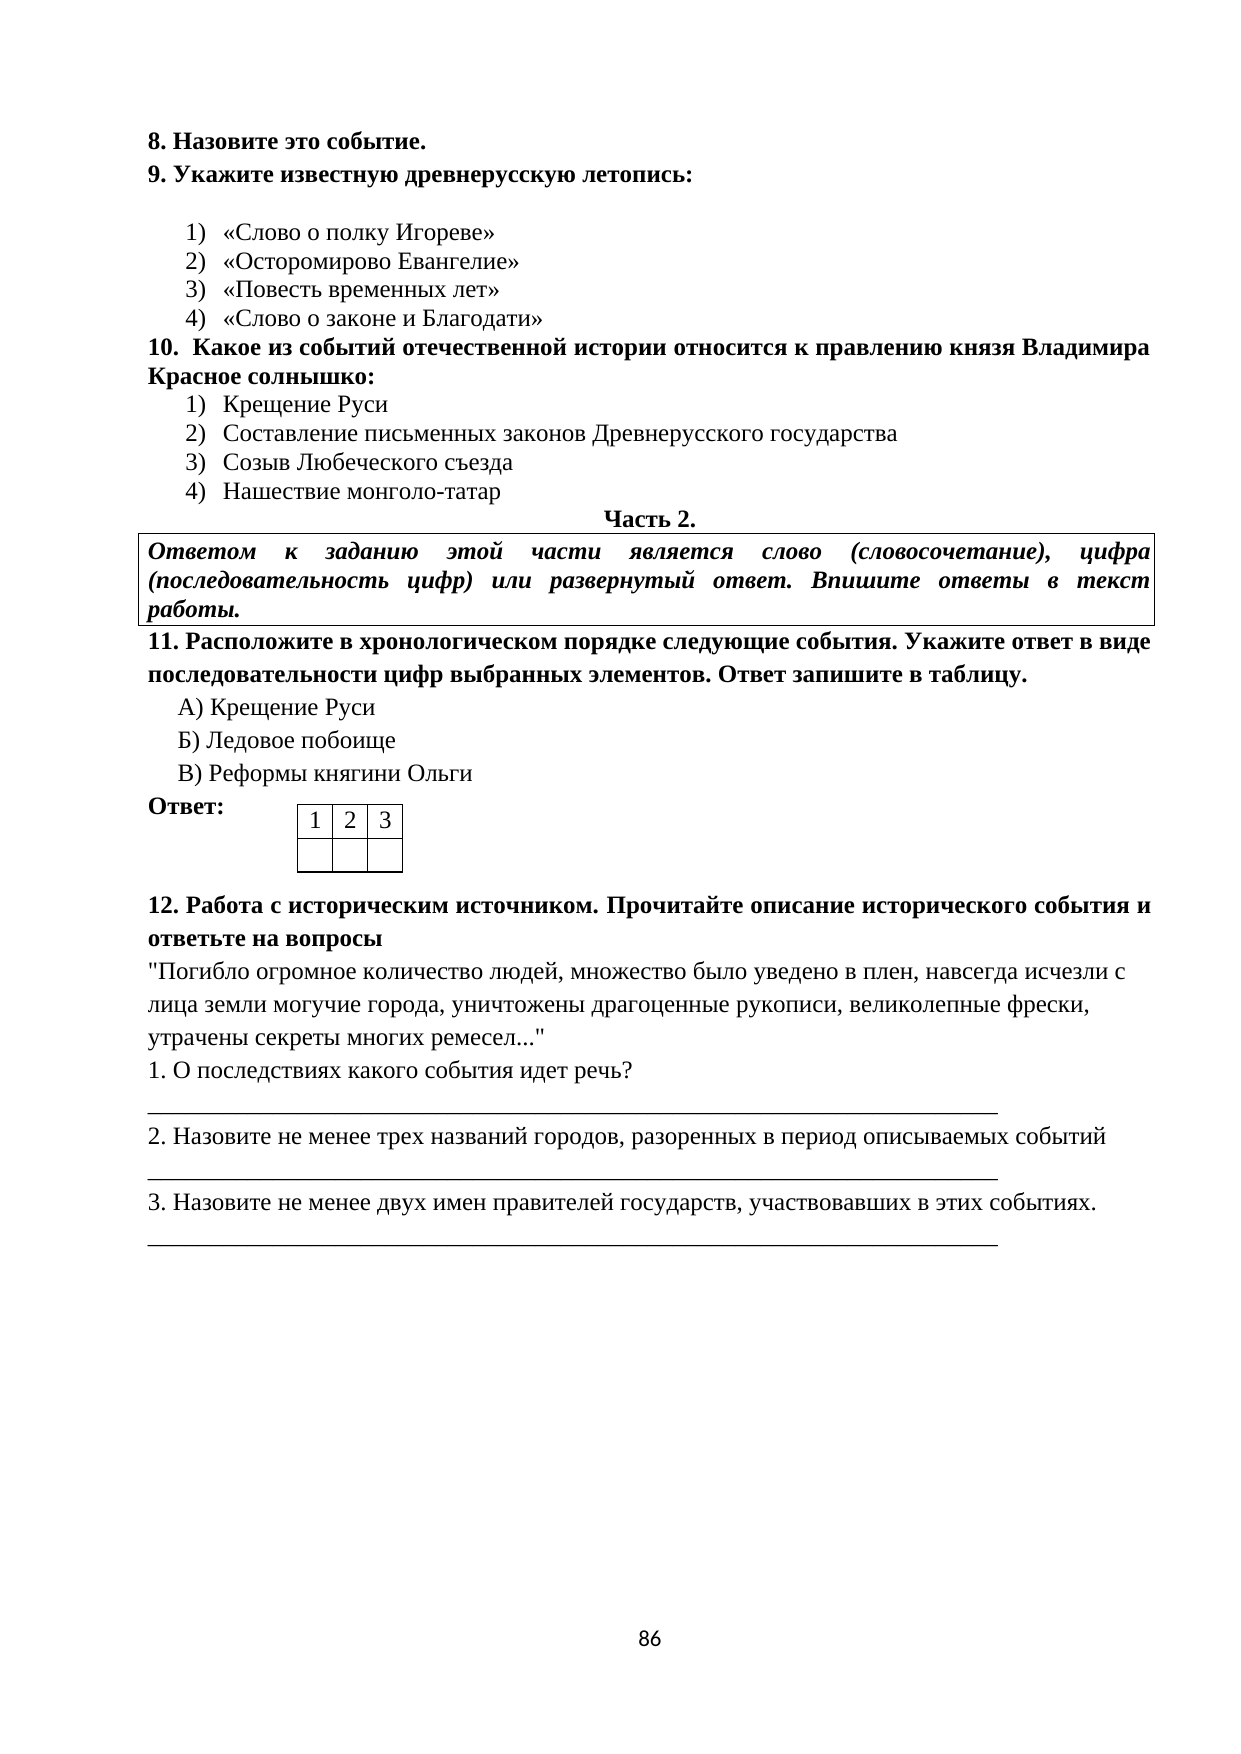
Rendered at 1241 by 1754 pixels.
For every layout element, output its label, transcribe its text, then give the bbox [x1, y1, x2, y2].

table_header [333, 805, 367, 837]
list Составление письменных законов Древнерусского государства [185, 418, 1152, 447]
list «Повесть временных лет» [185, 274, 1152, 303]
text 8. Назовите это событие. [148, 126, 1152, 155]
text 9. Укажите известную древнерусскую летопись: [148, 159, 1152, 188]
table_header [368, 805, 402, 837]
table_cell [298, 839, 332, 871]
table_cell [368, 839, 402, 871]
text "Погибло огромное количество людей, множество было уведено в плен, навсегда исчезли с лица земли могучие города, уничтожены драгоценные рукописи, великолепные фрески, утрачены секреты многих ремесел..." [148, 956, 1152, 1051]
text Б) Ледовое побоище [177, 725, 1152, 753]
text ____________________________________________________________________ [148, 1088, 1152, 1117]
list «Осторомирово Евангелие» [185, 246, 1152, 274]
text 2. Назовите не менее трех названий городов, разоренных в период описываемых событий [148, 1121, 1152, 1150]
text 1. О последствиях какого события идет речь? [148, 1055, 1152, 1084]
text В) Реформы княгини Ольги [177, 758, 1152, 787]
text А) Крещение Руси [177, 692, 1152, 721]
list «Слово о полку Игореве» [185, 217, 1152, 246]
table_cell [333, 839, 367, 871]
text Ответ: [148, 791, 1152, 819]
text 11. Расположите в хронологическом порядке следующие события. Укажите ответ в виде последовательности цифр выбранных элементов. Ответ запишите в таблицу. [148, 626, 1152, 687]
list Нашествие монголо-татар [185, 476, 1152, 504]
list Созыв Любеческого съезда [185, 447, 1152, 476]
text 3. Назовите не менее двух имен правителей государств, участвовавших в этих событиях. [148, 1187, 1152, 1216]
text 10. Какое из событий отечественной истории относится к правлению князя Владимира Красное солнышко: [148, 332, 1152, 389]
text Ответом к заданию этой части является слово (словосочетание), цифра (последовательность цифр) или развернутый ответ. Впишите ответы в текст работы. [139, 534, 1154, 625]
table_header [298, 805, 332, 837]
text ____________________________________________________________________ [148, 1220, 1152, 1249]
list Крещение Руси [185, 389, 1152, 418]
text 12. Работа с историческим источником. Прочитайте описание исторического события и ответьте на вопросы [148, 890, 1152, 952]
text Часть 2. [148, 504, 1152, 533]
list «Слово о законе и Благодати» [185, 303, 1152, 332]
text ____________________________________________________________________ [148, 1154, 1152, 1183]
